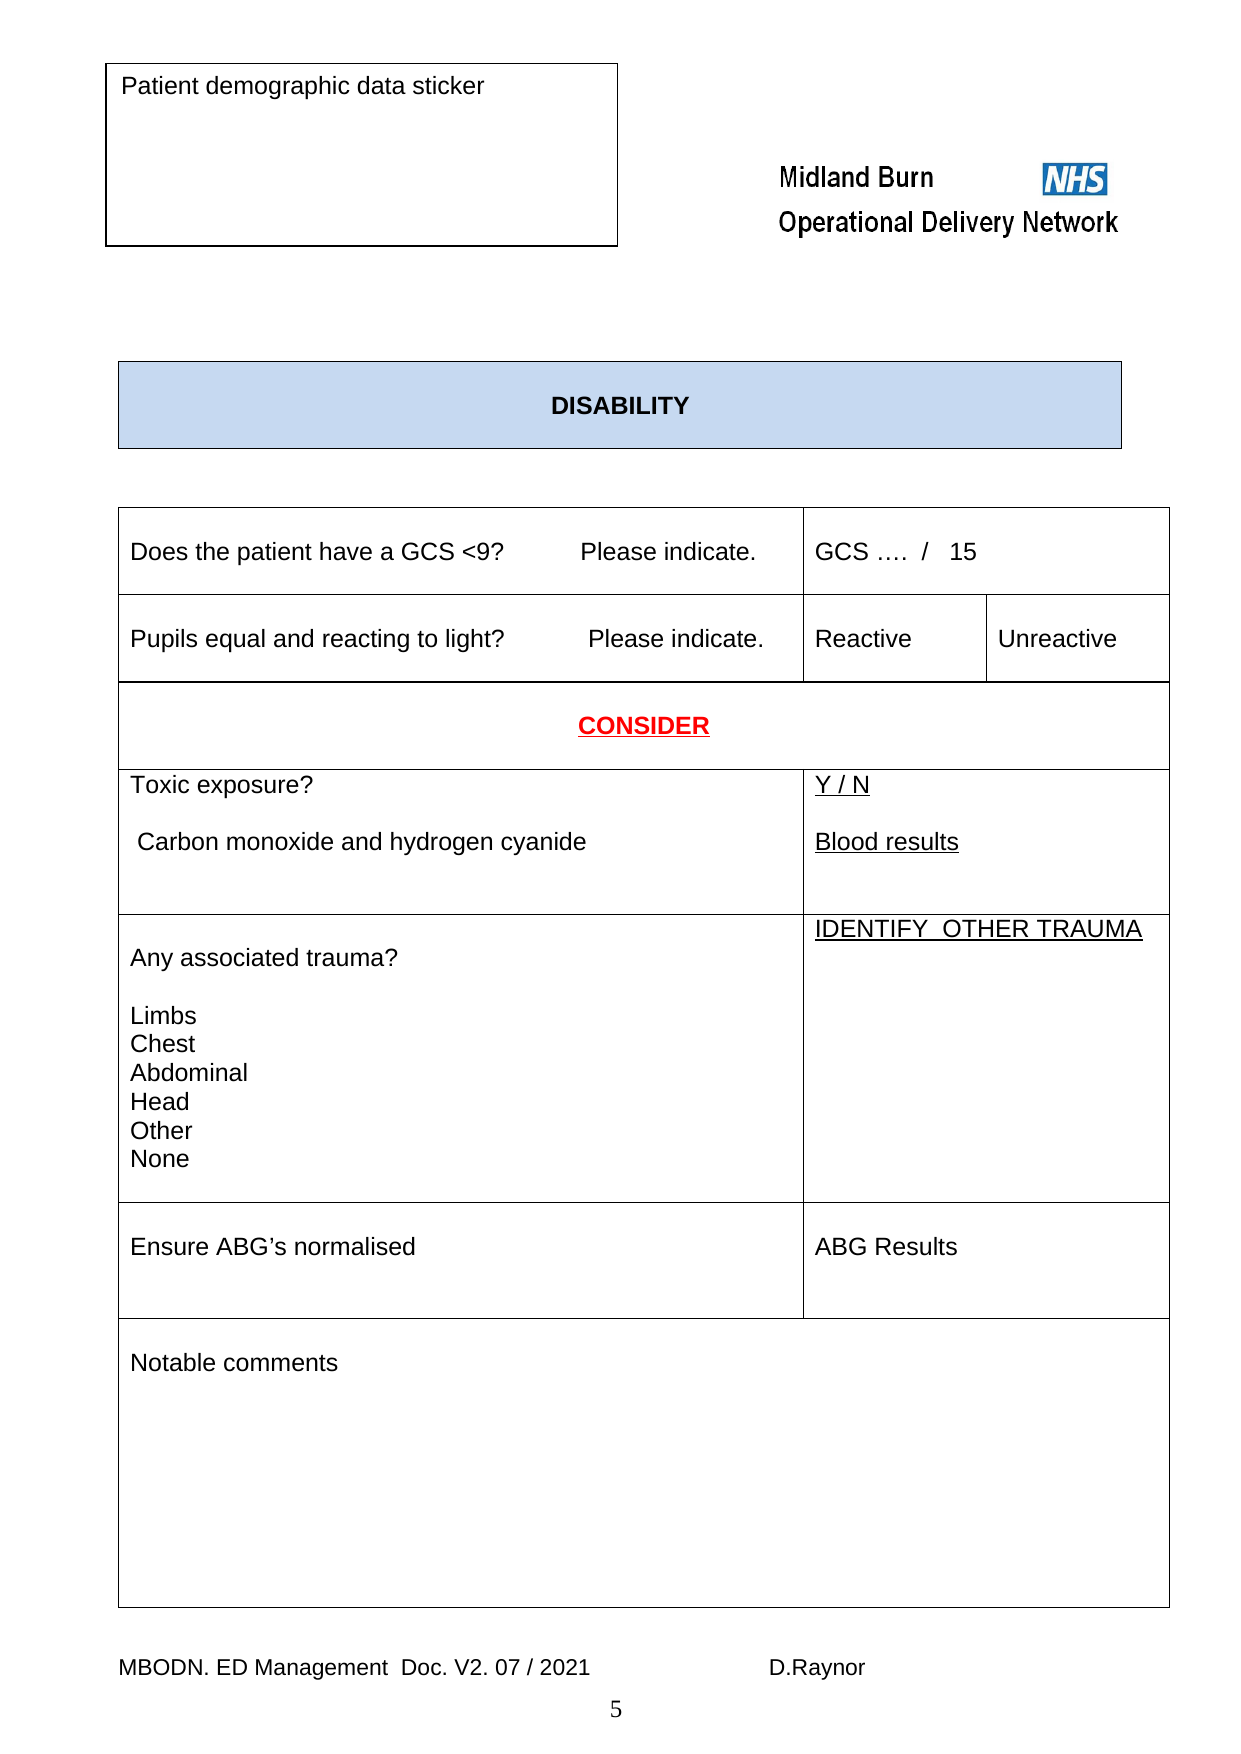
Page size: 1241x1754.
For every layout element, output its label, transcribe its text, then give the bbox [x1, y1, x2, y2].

table_header GCS …. / 15 [804, 508, 1169, 594]
table_header Does the patient have a GCS <9? Please indicate. [119, 508, 803, 594]
table_cell Toxic exposure? Carbon monoxide and hydrogen cyanide [119, 770, 803, 913]
table_cell Reactive [804, 595, 986, 681]
table_header DISABILITY [119, 362, 1121, 448]
table_cell IDENTIFY OTHER TRAUMA [804, 915, 1169, 1202]
table_cell ABG Results [804, 1203, 1169, 1318]
table_cell Unreactive [987, 595, 1169, 681]
table_cell CONSIDER [119, 683, 1169, 769]
table_cell Notable comments [119, 1319, 1169, 1607]
table_cell Ensure ABG’s normalised [119, 1203, 803, 1318]
picture [778, 159, 1123, 246]
table_cell Pupils equal and reacting to light? Please indicate. [119, 595, 803, 681]
table_cell Y / N Blood results [804, 770, 1169, 913]
table_cell Any associated trauma? Limbs Chest Abdominal Head Other None [119, 915, 803, 1202]
